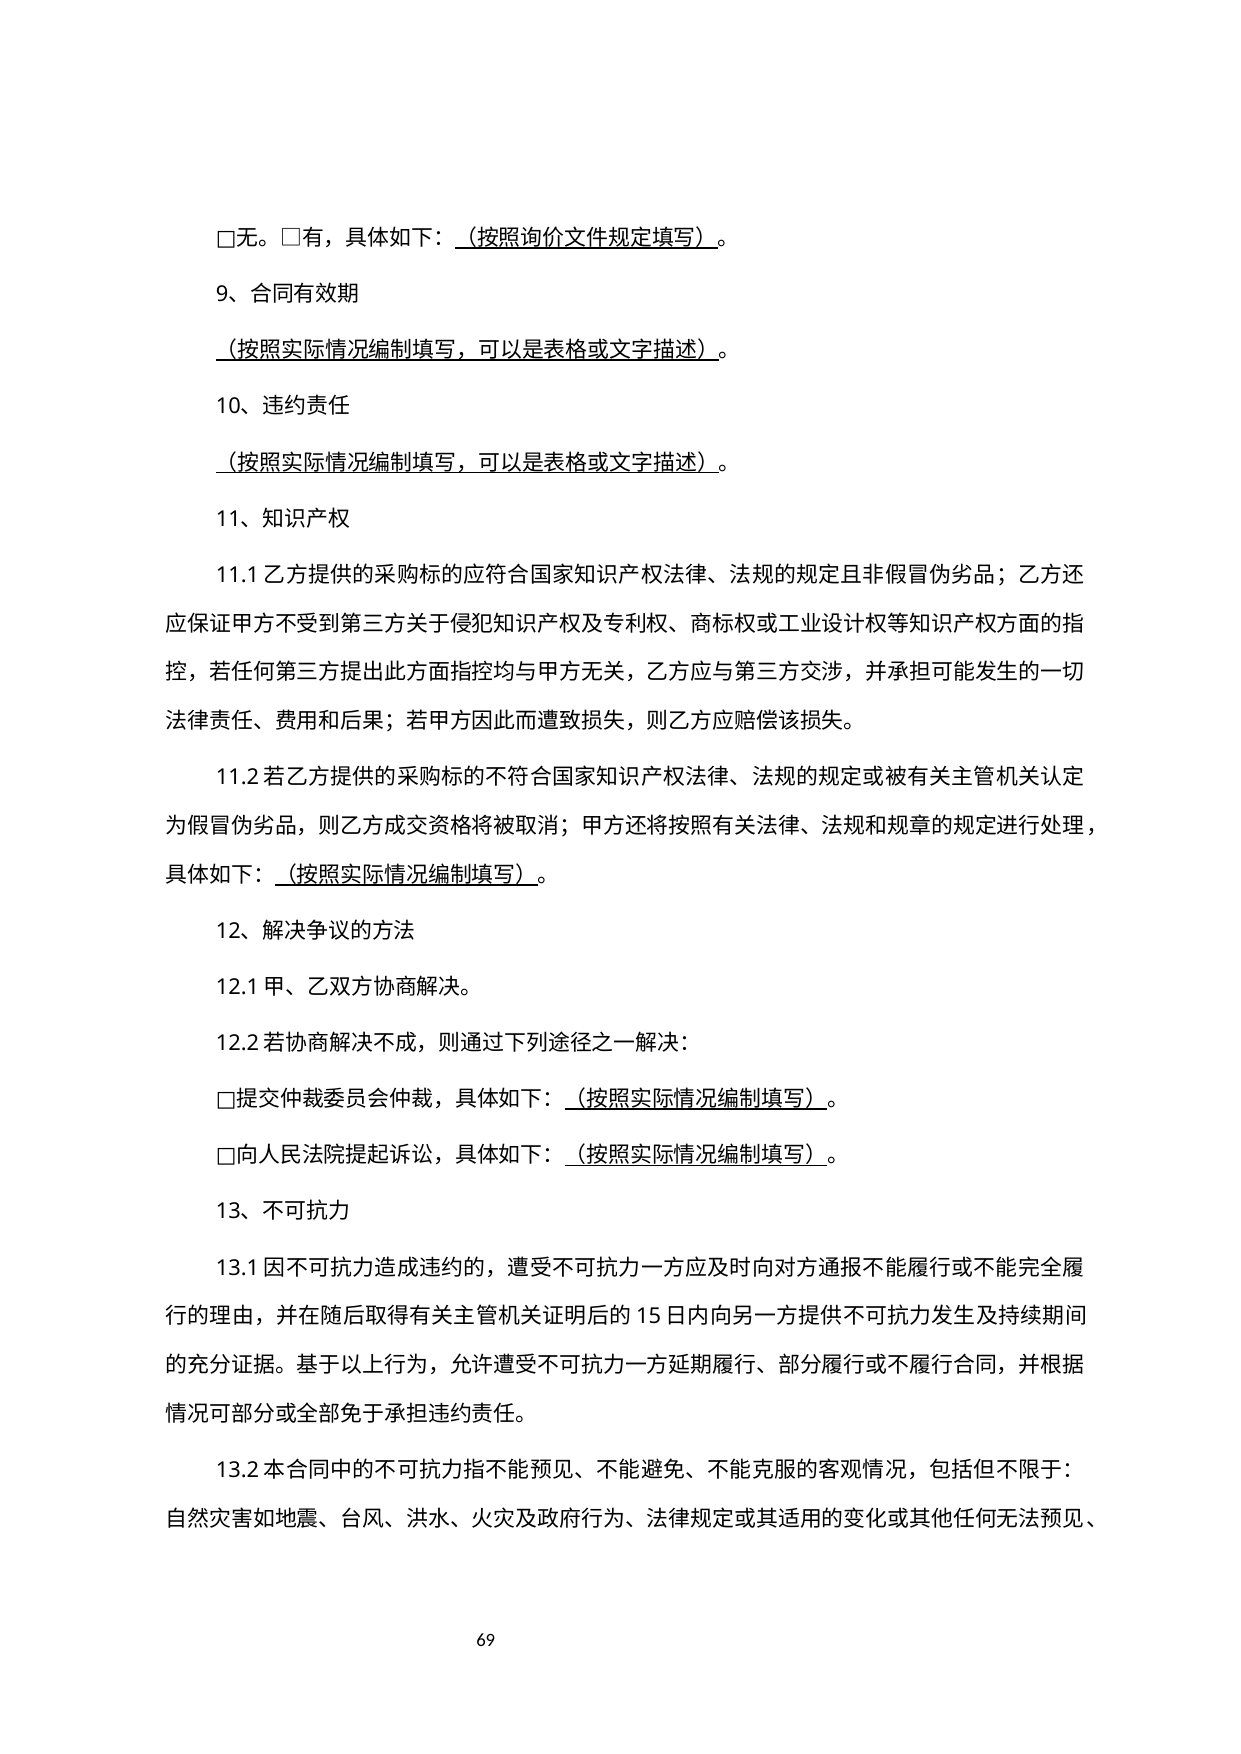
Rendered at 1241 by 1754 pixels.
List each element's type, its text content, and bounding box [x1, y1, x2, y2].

text 11、知识产权 [165, 500, 1087, 533]
text 13.1因不可抗力造成违约的，遭受不可抗力一方应及时向对方通报不能履行或不能完全履行的理由，并在随后取得有关主管机关证明后的15日内向另一方提供不可抗力发生及持续期间的充分证据。基于以上行为，允许遭受不可抗力一方延期履行、部分履行或不履行合同，并根据情况可部分或全部免于承担违约责任。 [165, 1249, 1087, 1428]
text 13、不可抗力 [165, 1193, 1087, 1226]
text （按照实际情况编制填写，可以是表格或文字描述）。 [165, 444, 1087, 477]
text 10、违约责任 [165, 388, 1087, 421]
text 12、解决争议的方法 [165, 912, 1087, 945]
text 11.2若乙方提供的采购标的不符合国家知识产权法律、法规的规定或被有关主管机关认定为假冒伪劣品，则乙方成交资格将被取消；甲方还将按照有关法律、法规和规章的规定进行处理，具体如下：（按照实际情况编制填写）。 [165, 759, 1087, 889]
text 11.1乙方提供的采购标的应符合国家知识产权法律、法规的规定且非假冒伪劣品；乙方还应保证甲方不受到第三方关于侵犯知识产权及专利权、商标权或工业设计权等知识产权方面的指控，若任何第三方提出此方面指控均与甲方无关，乙方应与第三方交涉，并承担可能发生的一切法律责任、费用和后果；若甲方因此而遭致损失，则乙方应赔偿该损失。 [165, 556, 1087, 735]
text 12.1甲、乙双方协商解决。 [165, 969, 1087, 1001]
text □提交仲裁委员会仲裁，具体如下：（按照实际情况编制填写）。 [165, 1081, 1087, 1113]
text 12.2若协商解决不成，则通过下列途径之一解决： [165, 1025, 1087, 1057]
text □向人民法院提起诉讼，具体如下：（按照实际情况编制填写）。 [165, 1137, 1087, 1169]
text 9、合同有效期 [165, 276, 1087, 308]
text （按照实际情况编制填写，可以是表格或文字描述）。 [165, 332, 1087, 364]
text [165, 1452, 1087, 1533]
text □无。□有，具体如下：（按照询价文件规定填写）。 [165, 219, 1087, 252]
